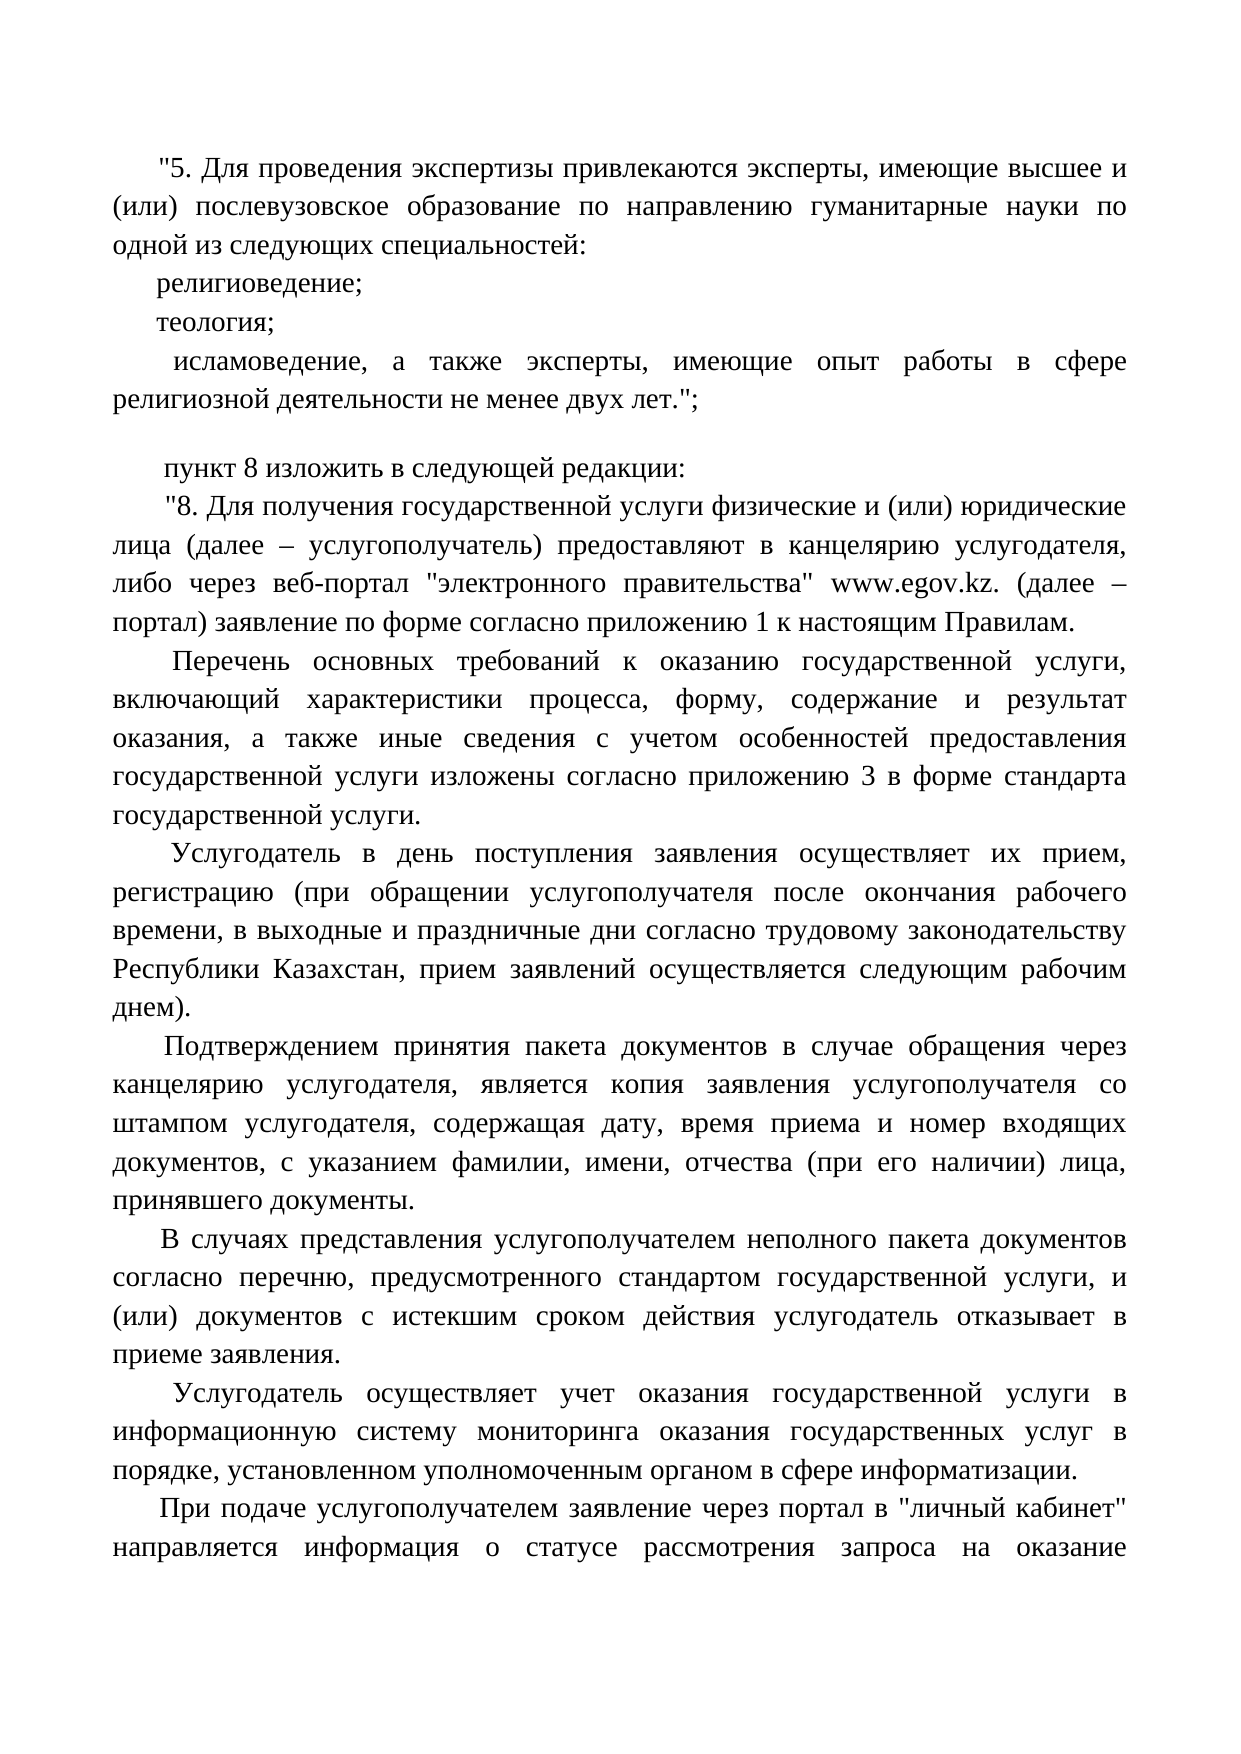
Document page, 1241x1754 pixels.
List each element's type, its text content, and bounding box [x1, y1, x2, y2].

text Перечень основных требований к оказанию государственной услуги, включающий характеристики процесса, форму, содержание и результат оказания, а также иные сведения с учетом особенностей предоставления государственной услуги изложены согласно приложению 3 в форме стандарта государственной услуги. [112, 643, 1128, 830]
text Подтверждением принятия пакета документов в случае обращения через канцелярию услугодателя, является копия заявления услугополучателя со штампом услугодателя, содержащая дату, время приема и номер входящих документов, с указанием фамилии, имени, отчества (при его наличии) лица, принявшего документы. [112, 1028, 1128, 1216]
text "5. Для проведения экспертизы привлекаются эксперты, имеющие высшее и (или) послевузовское образование по направлению гуманитарные науки по одной из следующих специальностей: [112, 150, 1128, 261]
text Услугодатель осуществляет учет оказания государственной услуги в информационную систему мониторинга оказания государственных услуг в порядке, установленном уполномоченным органом в сфере информатизации. [112, 1375, 1128, 1486]
text теология; [112, 304, 1128, 338]
text "8. Для получения государственной услуги физические и (или) юридические лица (далее – услугополучатель) предоставляют в канцелярию услугодателя, либо через веб-портал "электронного правительства" www.egov.kz. (далее – портал) заявление по форме согласно приложению 1 к настоящим Правилам. [112, 488, 1128, 638]
text пункт 8 изложить в следующей редакции: [112, 450, 1128, 483]
text религиоведение; [112, 266, 1128, 299]
text Услугодатель в день поступления заявления осуществляет их прием, регистрацию (при обращении услугополучателя после окончания рабочего времени, в выходные и праздничные дни согласно трудовому законодательству Республики Казахстан, прием заявлений осуществляется следующим рабочим днем). [112, 835, 1128, 1023]
text В случаях представления услугополучателем неполного пакета документов согласно перечню, предусмотренного стандартом государственной услуги, и (или) документов с истекшим сроком действия услугодатель отказывает в приеме заявления. [112, 1221, 1128, 1370]
text исламоведение, а также эксперты, имеющие опыт работы в сфере религиозной деятельности не менее двух лет."; [112, 343, 1128, 415]
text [112, 1491, 1128, 1563]
